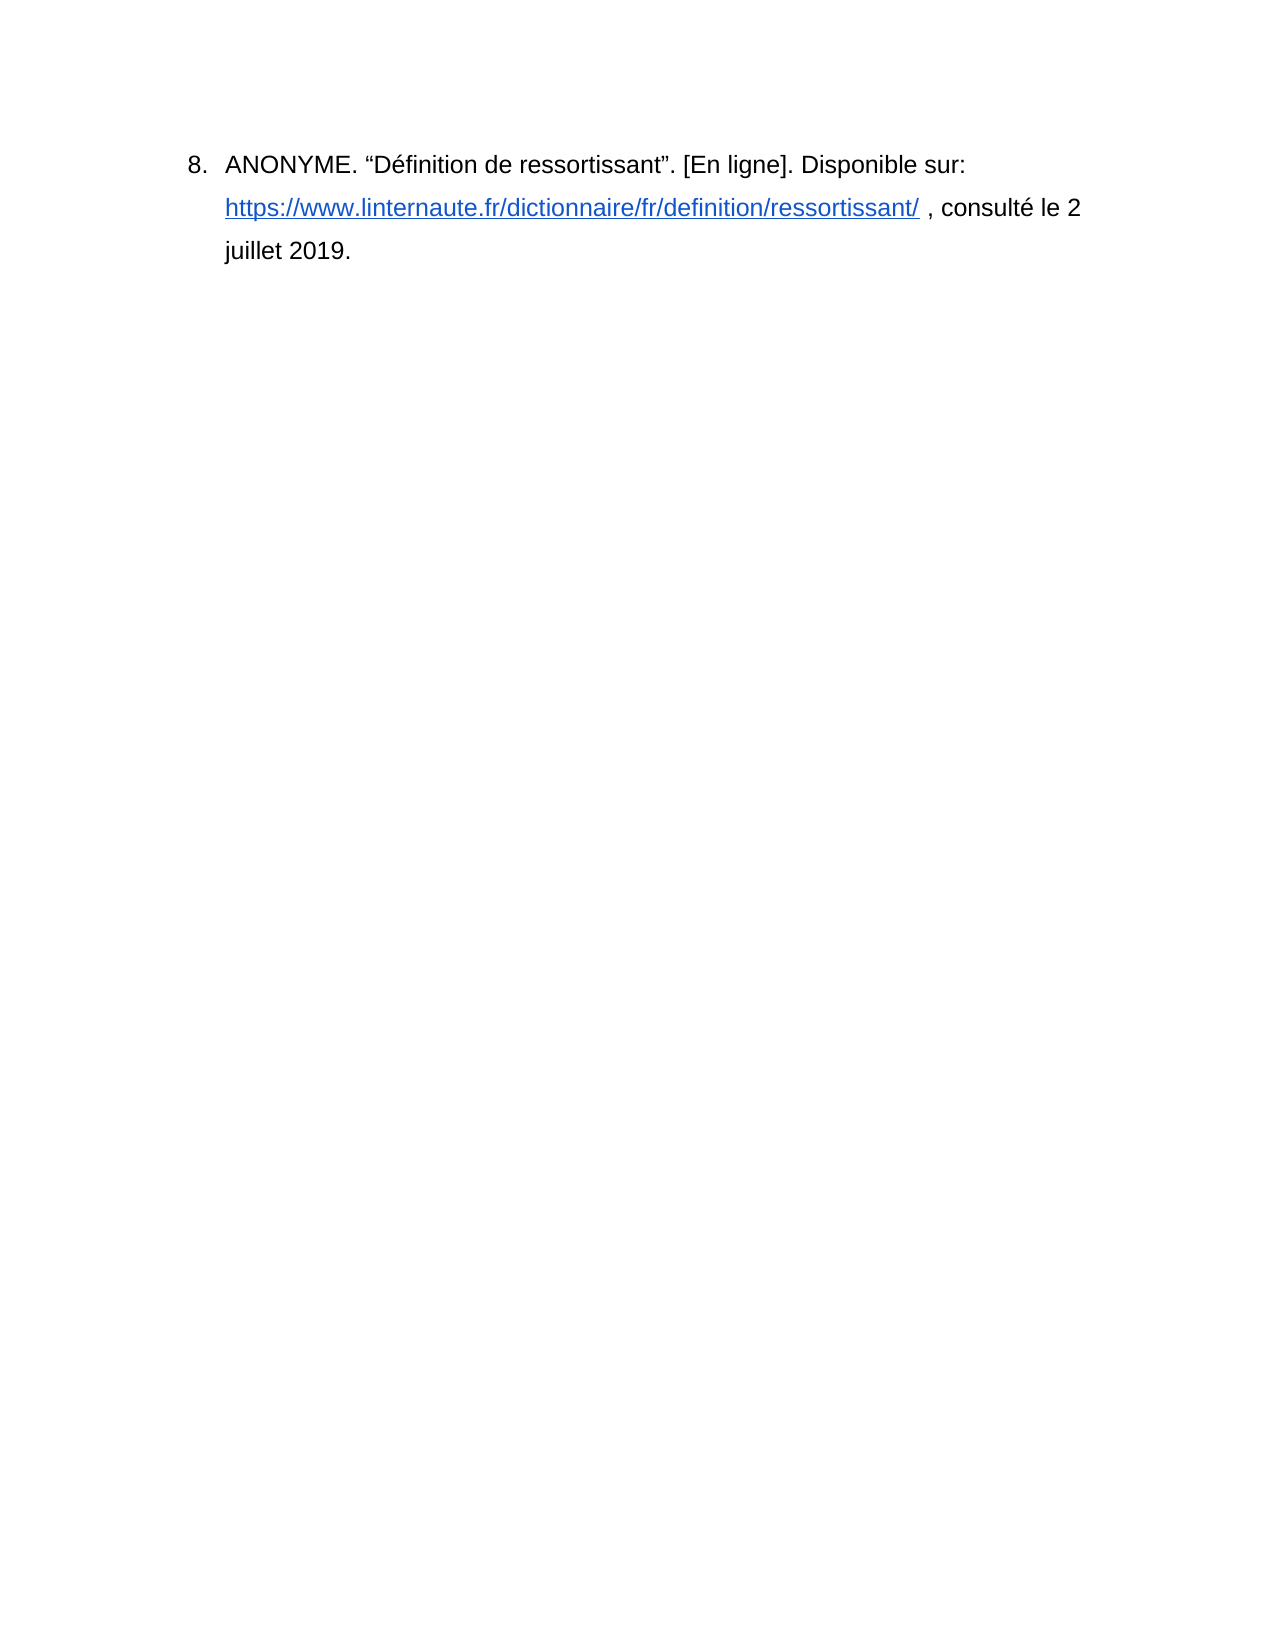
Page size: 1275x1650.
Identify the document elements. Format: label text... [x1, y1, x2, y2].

list ANONYME. “Définition de ressortissant”. [En ligne]. Disponible sur: https://www.linternaute.fr/dictionnaire/fr/definition/ressortissant/ , consulté le 2 juillet 2019. [187, 150, 1125, 265]
